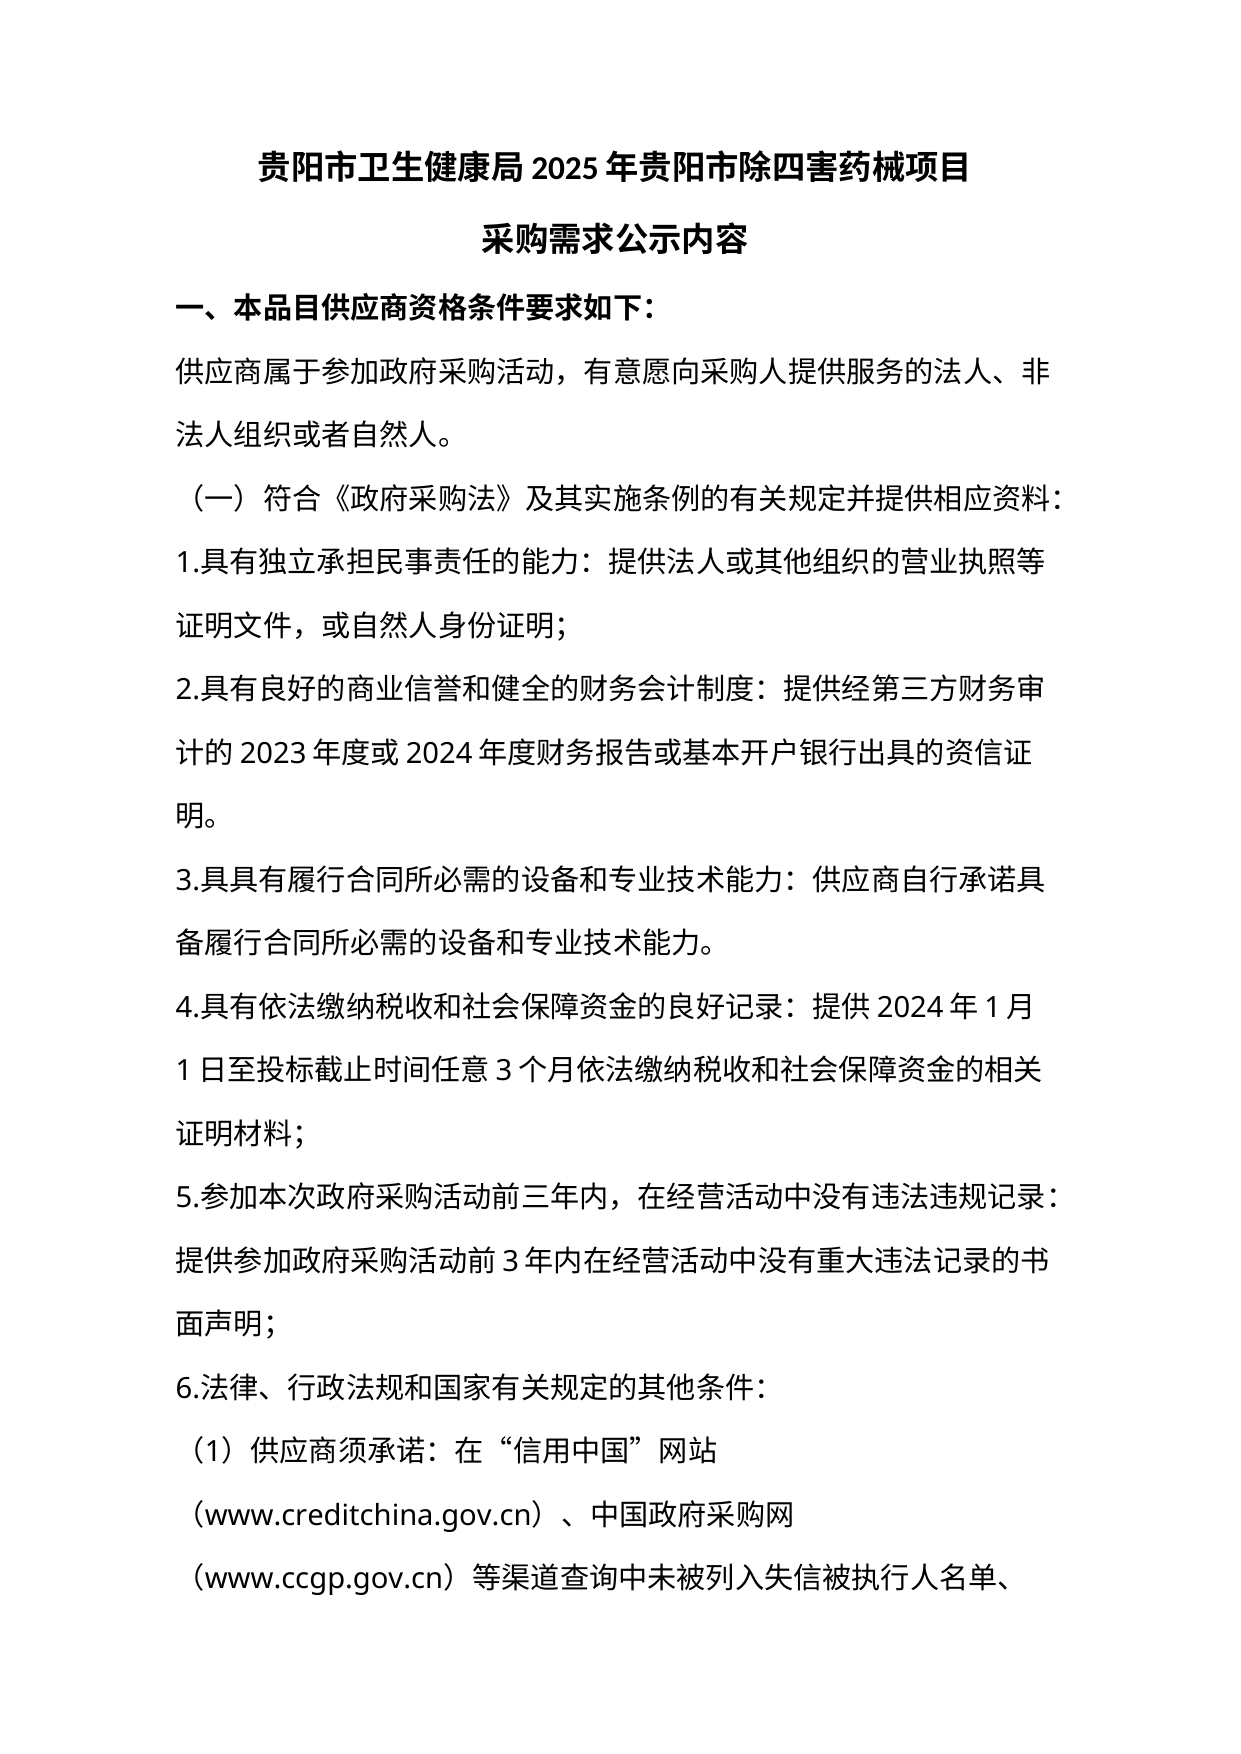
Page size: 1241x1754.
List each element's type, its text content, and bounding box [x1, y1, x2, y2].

list （一）符合《政府采购法》及其实施条例的有关规定并提供相应资料： [175, 475, 1054, 518]
subtitle 一、本品目供应商资格条件要求如下： [175, 285, 1054, 327]
text 贵阳市卫生健康局2025年贵阳市除四害药械项目 采购需求公示内容 [175, 141, 1054, 261]
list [175, 1428, 1054, 1597]
list 4.具有依法缴纳税收和社会保障资金的良好记录：提供2024年1月1日至投标截止时间任意3个月依法缴纳税收和社会保障资金的相关证明材料； [175, 983, 1054, 1153]
list 6.法律、行政法规和国家有关规定的其他条件： [175, 1364, 1054, 1407]
list 1.具有独立承担民事责任的能力：提供法人或其他组织的营业执照等证明文件，或自然人身份证明； [175, 539, 1054, 645]
list 5.参加本次政府采购活动前三年内，在经营活动中没有违法违规记录：提供参加政府采购活动前3年内在经营活动中没有重大违法记录的书面声明； [175, 1174, 1054, 1343]
list 2.具有良好的商业信誉和健全的财务会计制度：提供经第三方财务审计的2023年度或2024年度财务报告或基本开户银行出具的资信证明。 [175, 666, 1054, 835]
list 供应商属于参加政府采购活动，有意愿向采购人提供服务的法人、非法人组织或者自然人。 [175, 348, 1054, 454]
list 3.具具有履行合同所必需的设备和专业技术能力：供应商自行承诺具备履行合同所必需的设备和专业技术能力。 [175, 856, 1054, 962]
